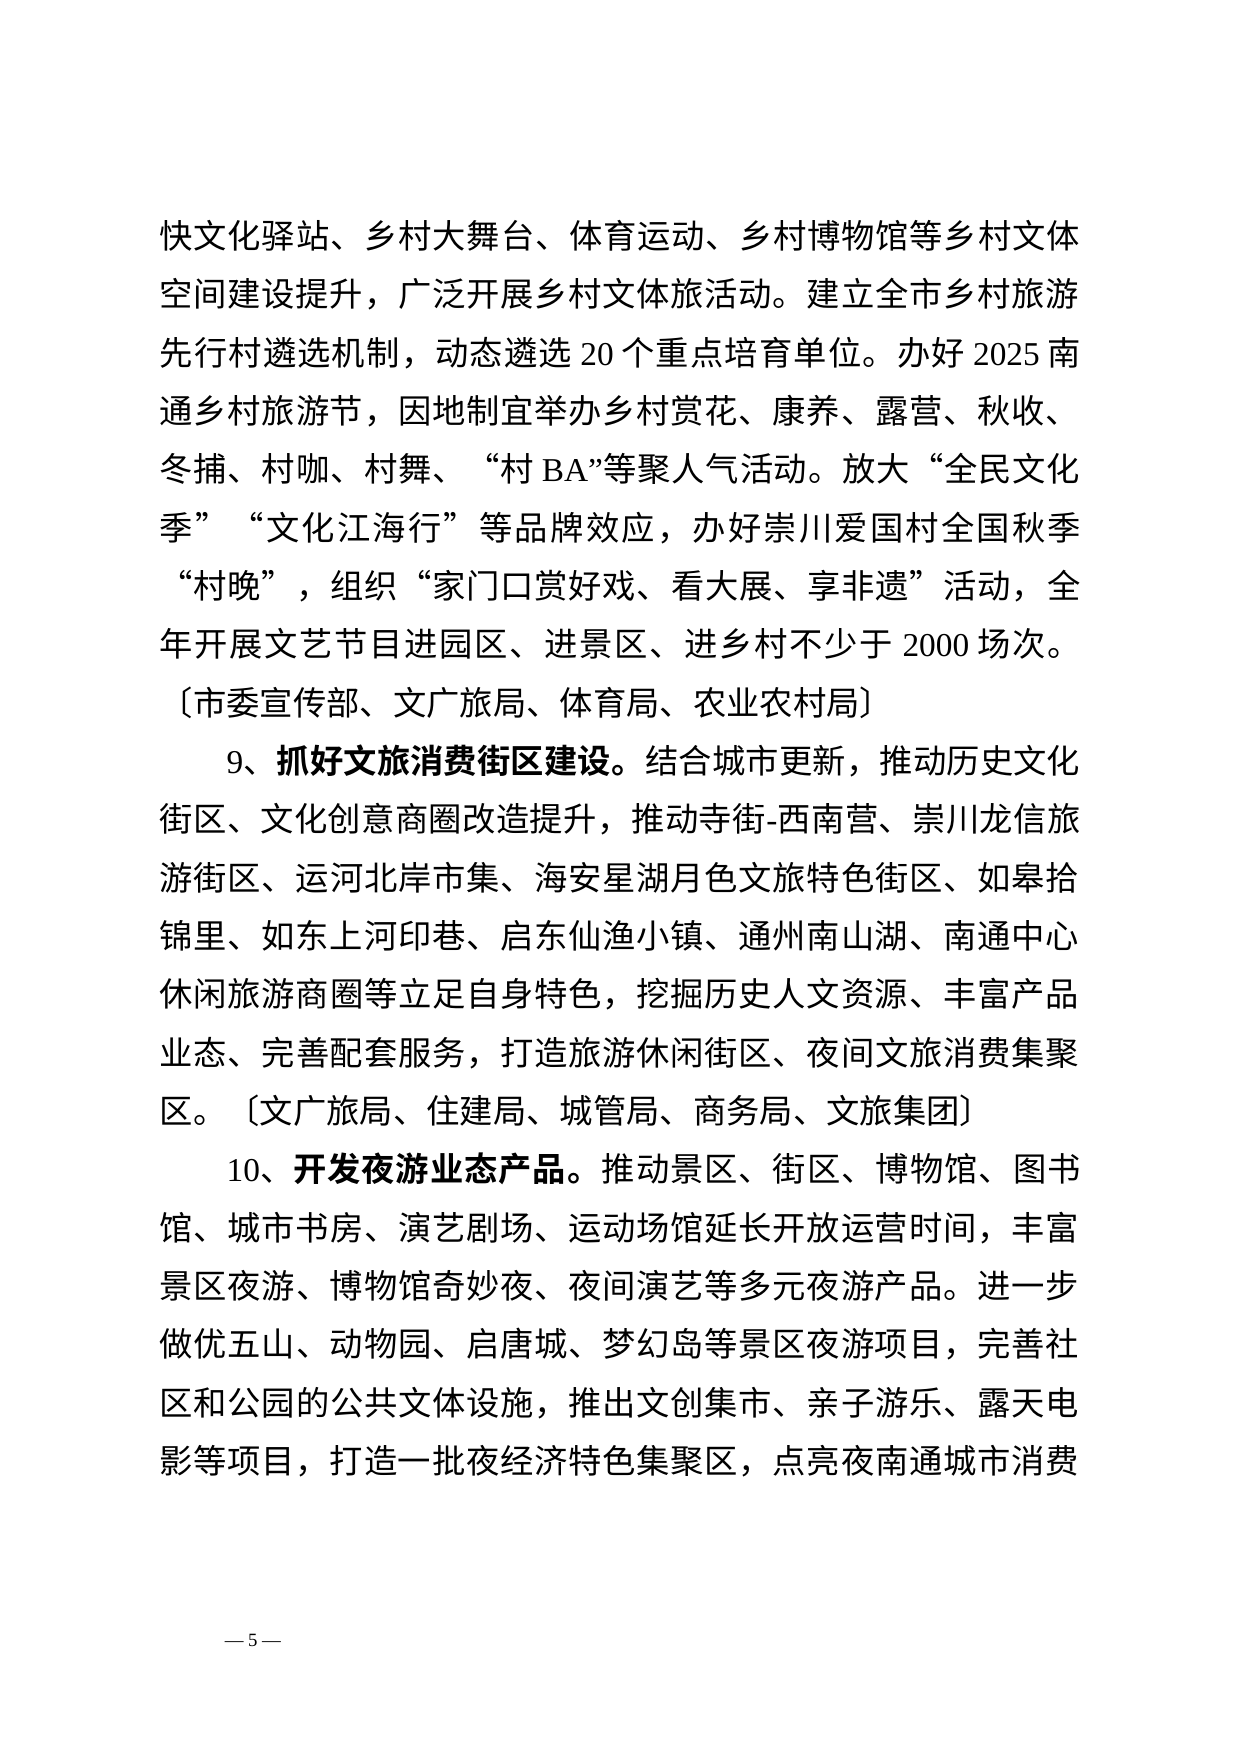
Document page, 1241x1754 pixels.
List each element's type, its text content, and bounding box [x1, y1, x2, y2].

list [159, 202, 1081, 727]
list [159, 1135, 1081, 1485]
list 抓好文旅消费街区建设。结合城市更新，推动历史文化街区、文化创意商圈改造提升，推动寺街-西南营、崇川龙信旅游街区、运河北岸市集、海安星湖月色文旅特色街区、如皋拾锦里、如东上河印巷、启东仙渔小镇、通州南山湖、南通中心休闲旅游商圈等立足自身特色，挖掘历史人文资源、丰富产品业态、完善配套服务，打造旅游休闲街区、夜间文旅消费集聚区。〔文广旅局、住建局、城管局、商务局、文旅集团〕 [159, 727, 1081, 1135]
